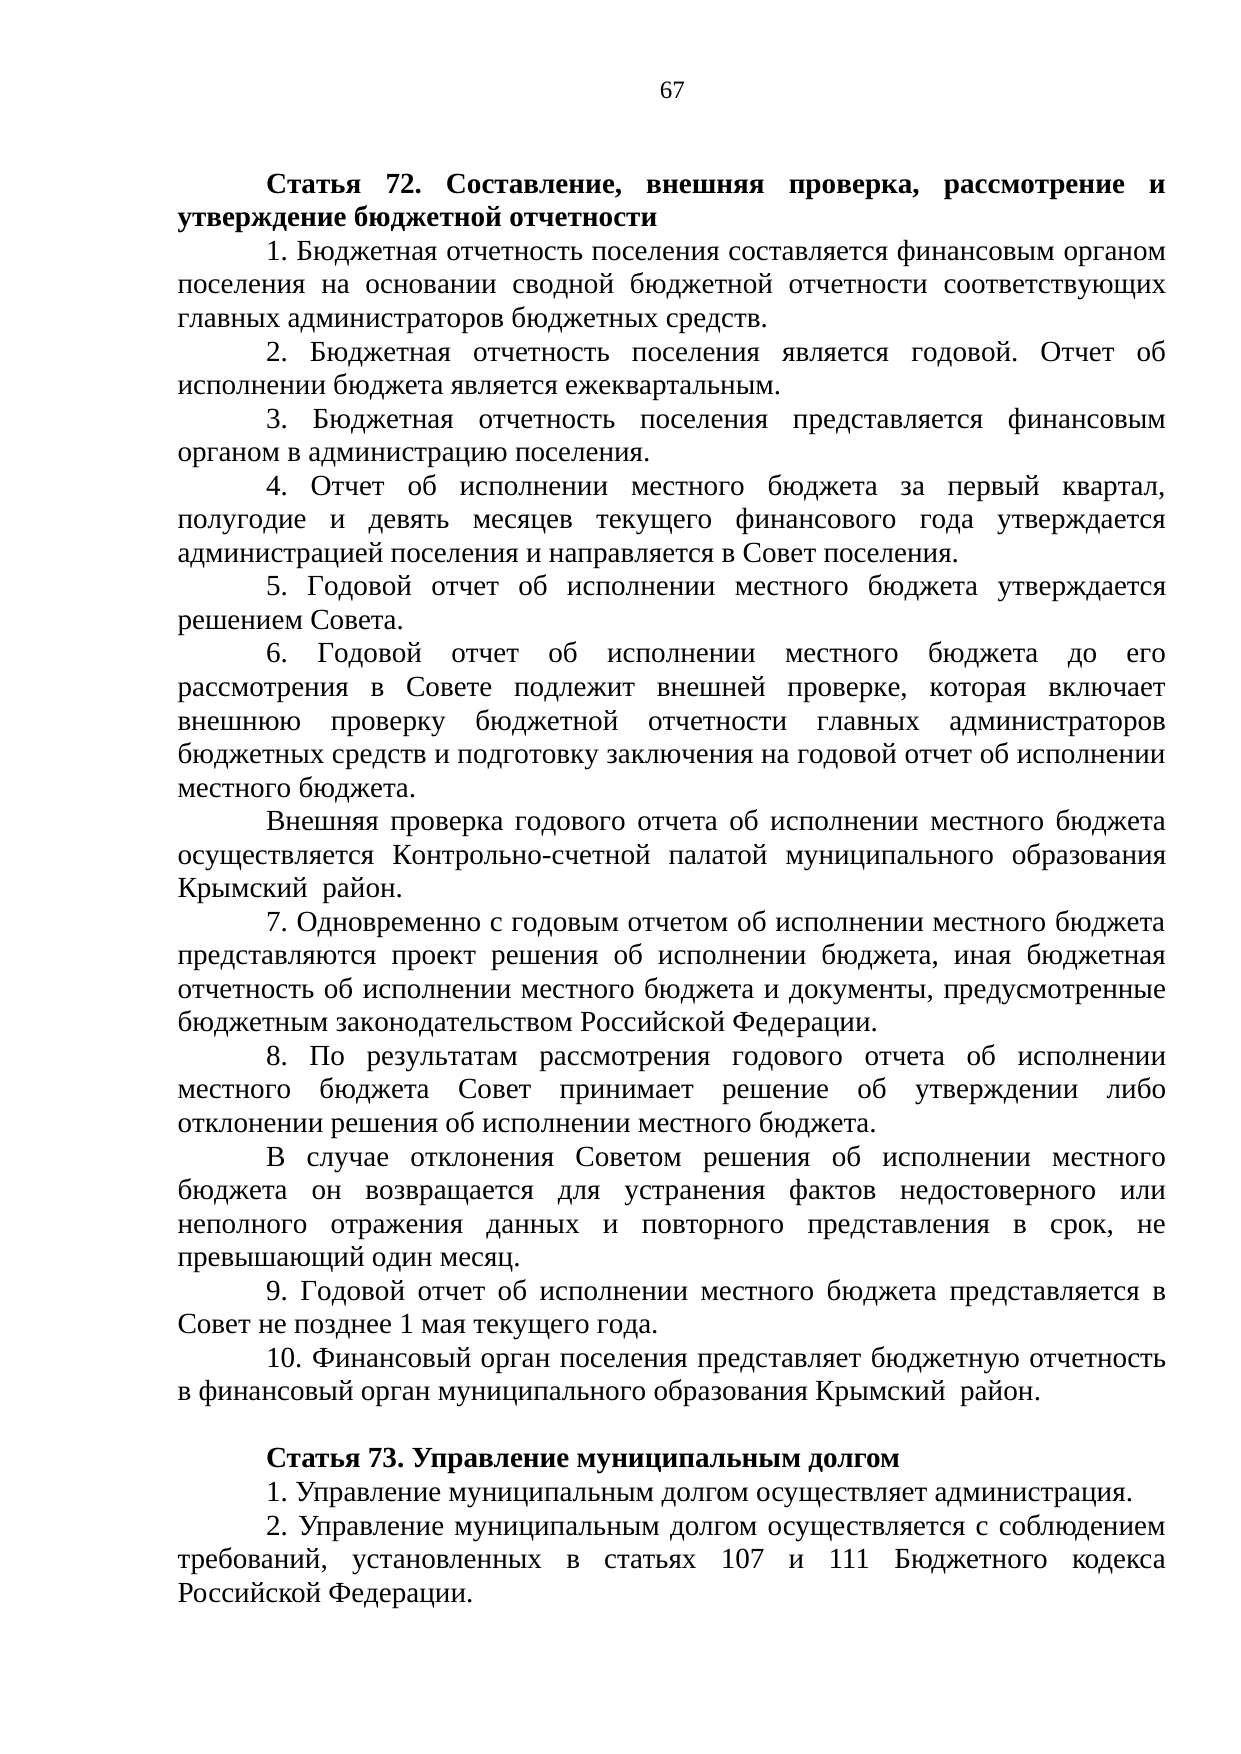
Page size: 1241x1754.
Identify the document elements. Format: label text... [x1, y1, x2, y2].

text 5. Годовой отчет об исполнении местного бюджета утверждается решением Совета. [177, 568, 1167, 636]
text 3. Бюджетная отчетность поселения представляется финансовым органом в администрацию поселения. [177, 401, 1167, 468]
text 9. Годовой отчет об исполнении местного бюджета представляется в Совет не позднее 1 мая текущего года. [177, 1273, 1167, 1340]
text Статья 72. Составление, внешняя проверка, рассмотрение и утверждение бюджетной отчетности [177, 166, 1167, 233]
text 2. Бюджетная отчетность поселения является годовой. Отчет об исполнении бюджета является ежеквартальным. [177, 334, 1167, 401]
text В случае отклонения Советом решения об исполнении местного бюджета он возвращается для устранения фактов недостоверного или неполного отражения данных и повторного представления в срок, не превышающий один месяц. [177, 1139, 1167, 1273]
text 7. Одновременно с годовым отчетом об исполнении местного бюджета представляются проект решения об исполнении бюджета, иная бюджетная отчетность об исполнении местного бюджета и документы, предусмотренные бюджетным законодательством Российской Федерации. [177, 904, 1167, 1038]
text Статья 73. Управление муниципальным долгом [177, 1441, 1167, 1474]
text 2. Управление муниципальным долгом осуществляется с соблюдением требований, установленных в статьях 107 и 111 Бюджетного кодекса Российской Федерации. [177, 1508, 1167, 1608]
text 10. Финансовый орган поселения представляет бюджетную отчетность в финансовый орган муниципального образования Крымский район. [177, 1340, 1167, 1407]
text 1. Управление муниципальным долгом осуществляет администрация. [177, 1474, 1167, 1508]
text 1. Бюджетная отчетность поселения составляется финансовым органом поселения на основании сводной бюджетной отчетности соответствующих главных администраторов бюджетных средств. [177, 233, 1167, 334]
text 4. Отчет об исполнении местного бюджета за первый квартал, полугодие и девять месяцев текущего финансового года утверждается администрацией поселения и направляется в Совет поселения. [177, 468, 1167, 568]
text 6. Годовой отчет об исполнении местного бюджета до его рассмотрения в Совете подлежит внешней проверке, которая включает внешнюю проверку бюджетной отчетности главных администраторов бюджетных средств и подготовку заключения на годовой отчет об исполнении местного бюджета. [177, 636, 1167, 803]
text Внешняя проверка годового отчета об исполнении местного бюджета осуществляется Контрольно-счетной палатой муниципального образования Крымский район. [177, 803, 1167, 904]
text 8. По результатам рассмотрения годового отчета об исполнении местного бюджета Совет принимает решение об утверждении либо отклонении решения об исполнении местного бюджета. [177, 1038, 1167, 1139]
